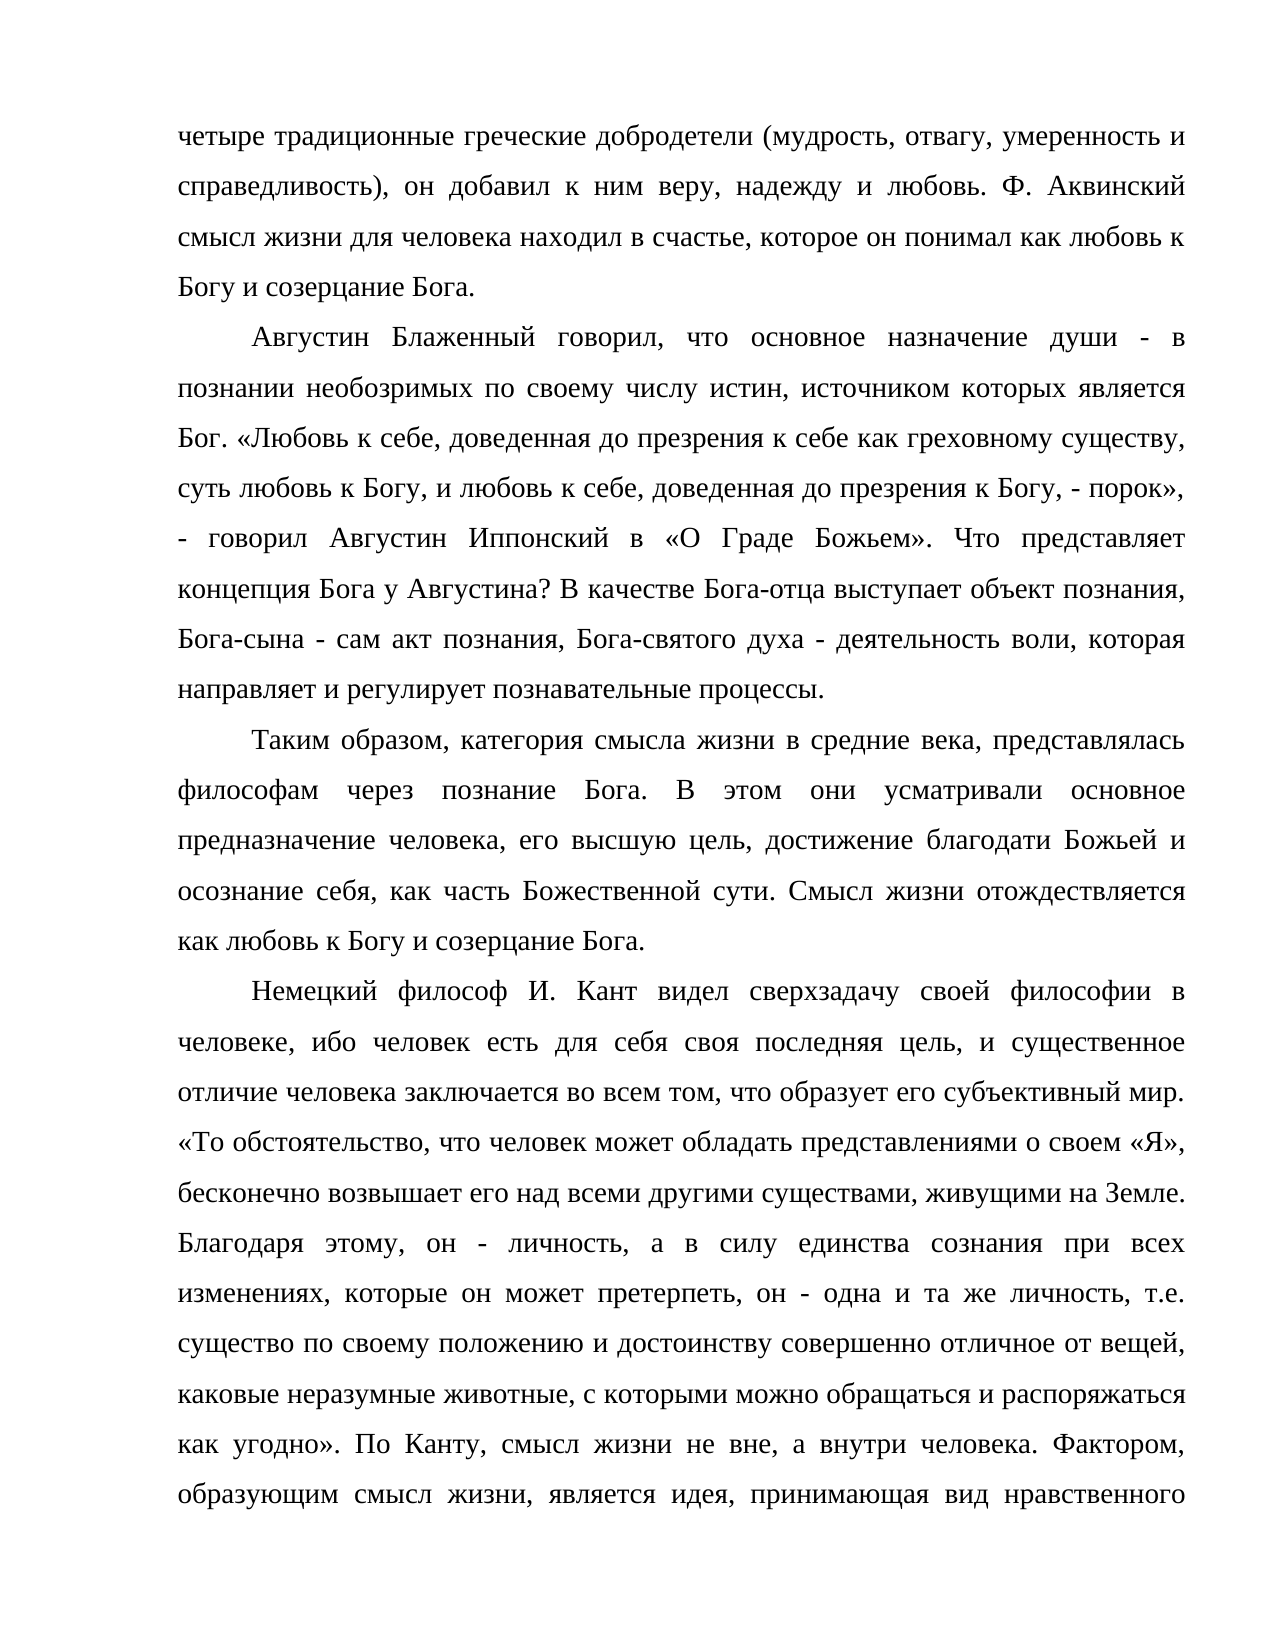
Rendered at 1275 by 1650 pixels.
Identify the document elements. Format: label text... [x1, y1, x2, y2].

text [177, 973, 1186, 1510]
text Августин Блаженный говорил, что основное назначение души - в познании необозримых по своему числу истин, источником которых является Бог. «Любовь к себе, доведенная до презрения к себе как греховному существу, суть любовь к Богу, и любовь к себе, доведенная до презрения к Богу, - порок», - говорил Августин Иппонский в «О Граде Божьем». Что представляет концепция Бога у Августина? В качестве Бога-отца выступает объект познания, Бога-сына - сам акт познания, Бога-святого духа - деятельность воли, которая направляет и регулирует познавательные процессы. [177, 319, 1186, 705]
text Таким образом, категория смысла жизни в средние века, представлялась философам через познание Бога. В этом они усматривали основное предназначение человека, его высшую цель, достижение благодати Божьей и осознание себя, как часть Божественной сути. Смысл жизни отождествляется как любовь к Богу и созерцание Бога. [177, 722, 1186, 957]
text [177, 118, 1186, 303]
